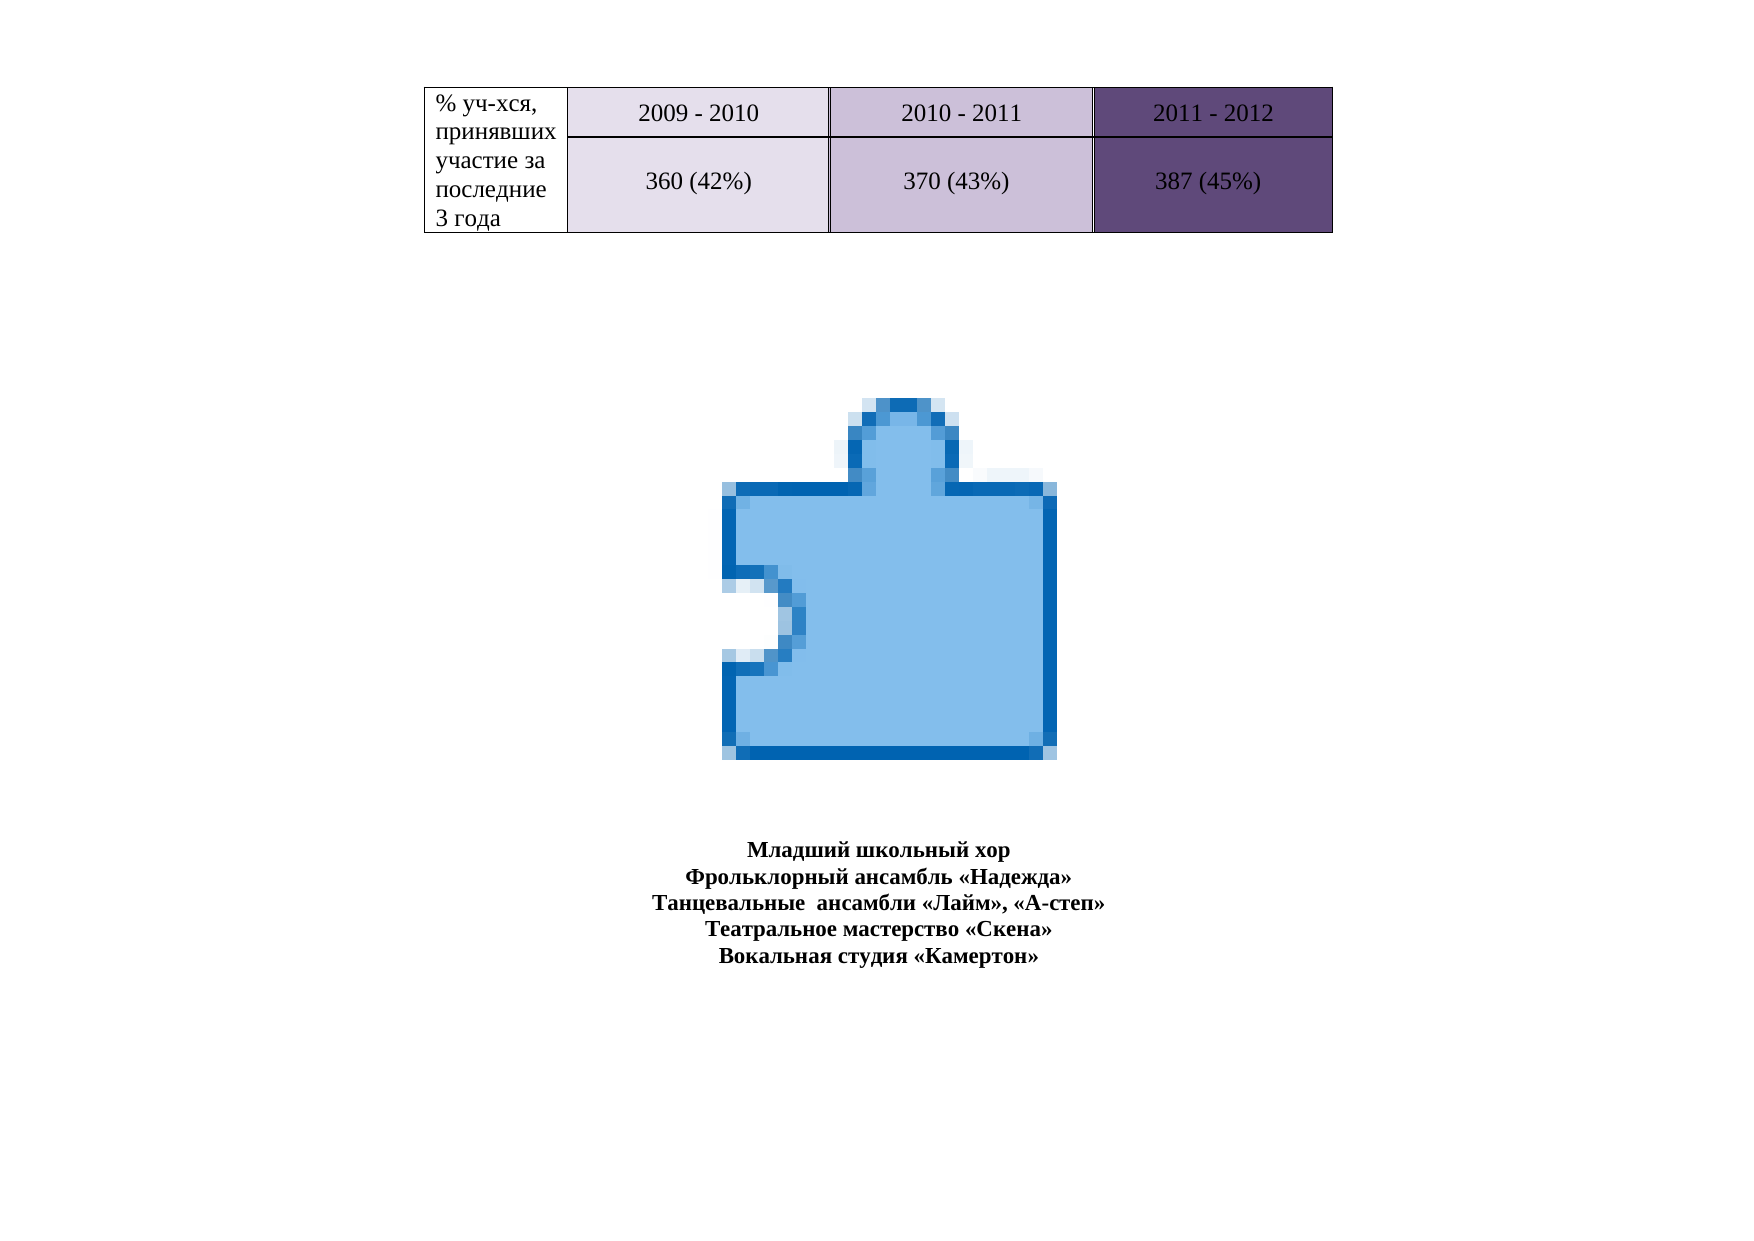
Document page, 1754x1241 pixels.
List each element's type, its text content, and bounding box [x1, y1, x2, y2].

text Театральное мастерство «Скена» [15, 915, 1742, 942]
text Младший школьный хор [15, 836, 1742, 863]
table_header % уч-хся, принявших участие за последние 3 года [425, 88, 567, 232]
table_header 2009 - 2010 [568, 88, 828, 136]
table_cell 360 (42%) [568, 138, 828, 232]
text Вокальная студия «Камертон» [15, 942, 1742, 968]
text Фрольклорный ансамбль «Надежда» [15, 863, 1742, 889]
table_header 2011 - 2012 [1095, 88, 1332, 136]
table_cell 387 (45%) [1095, 138, 1332, 232]
table_header 2010 - 2011 [831, 88, 1092, 136]
table_cell 370 (43%) [831, 138, 1092, 232]
text Танцевальные ансамбли «Лайм», «А-степ» [15, 889, 1742, 915]
